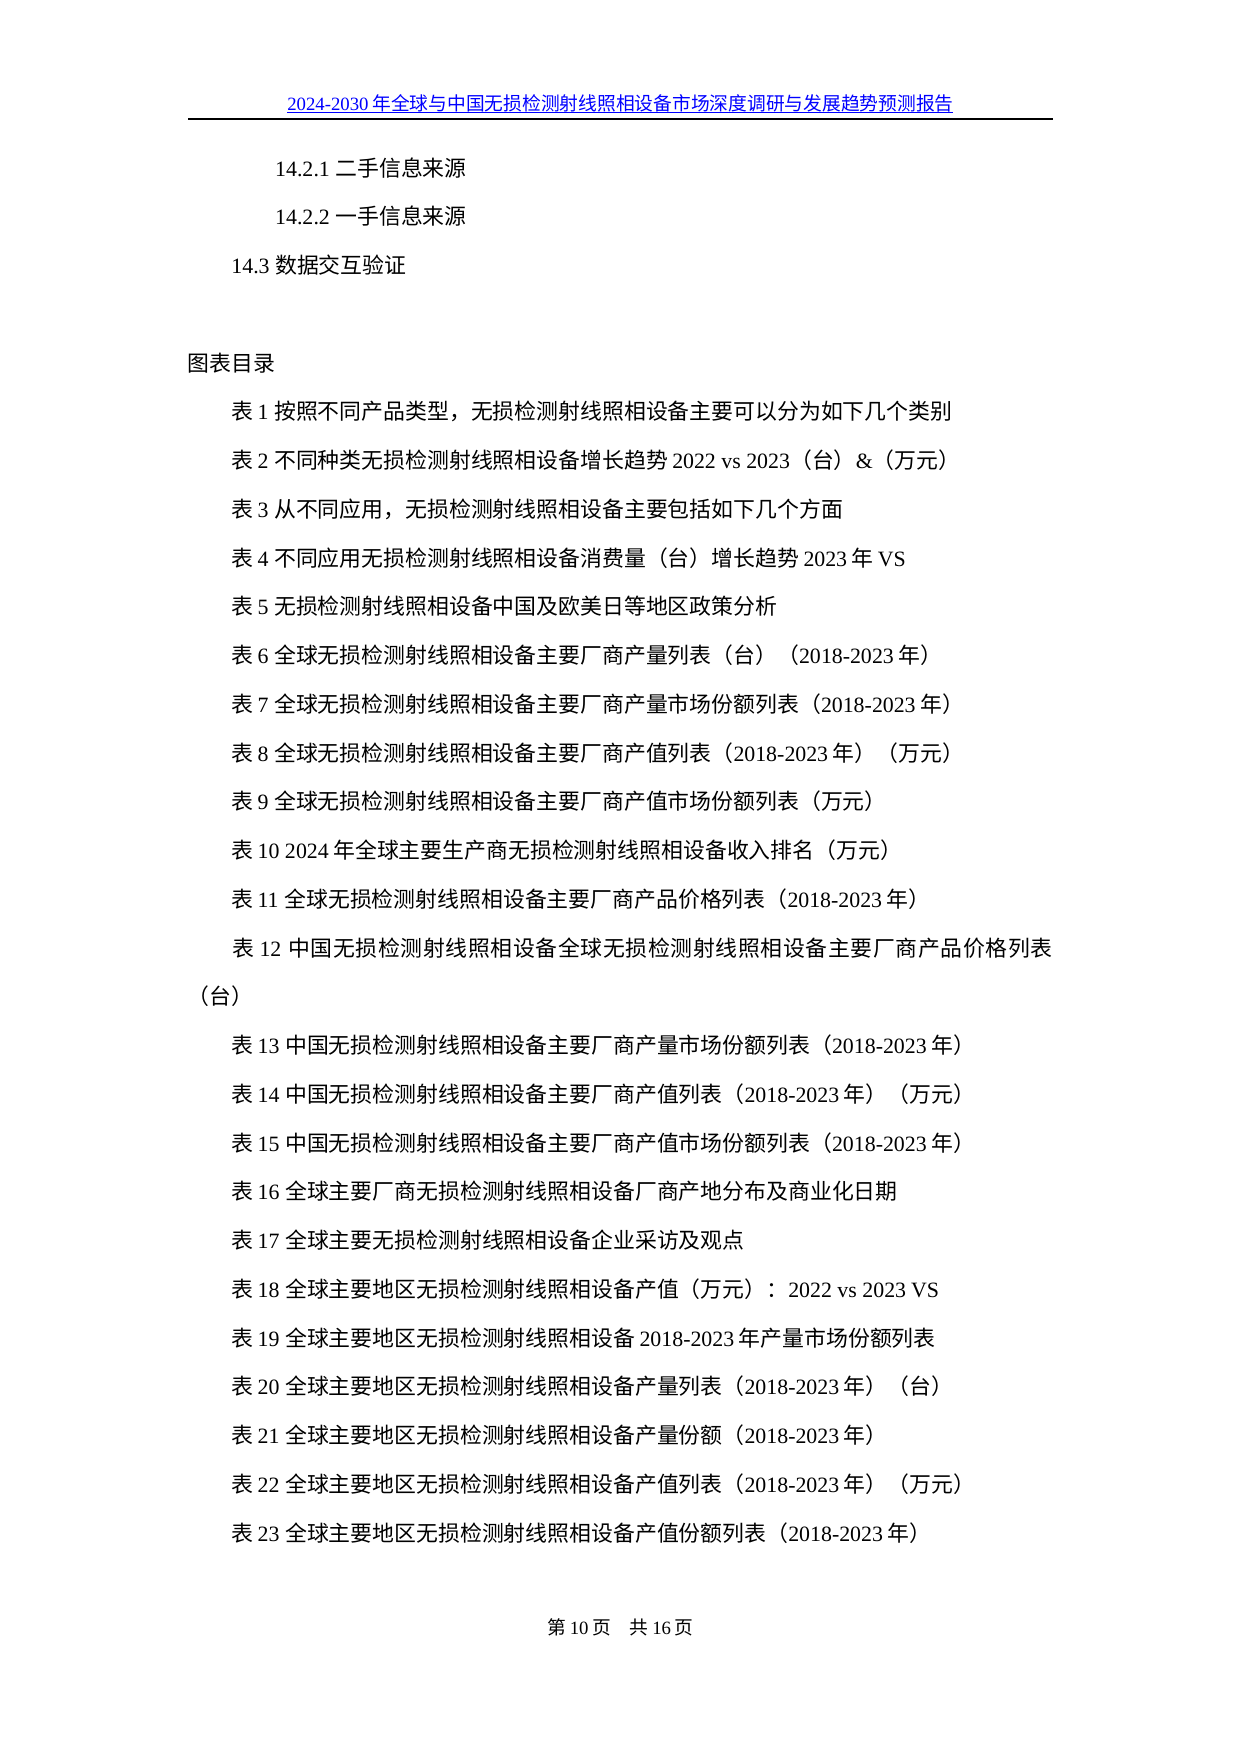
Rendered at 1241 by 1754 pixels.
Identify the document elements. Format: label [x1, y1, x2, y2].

text [187, 150, 1053, 1548]
